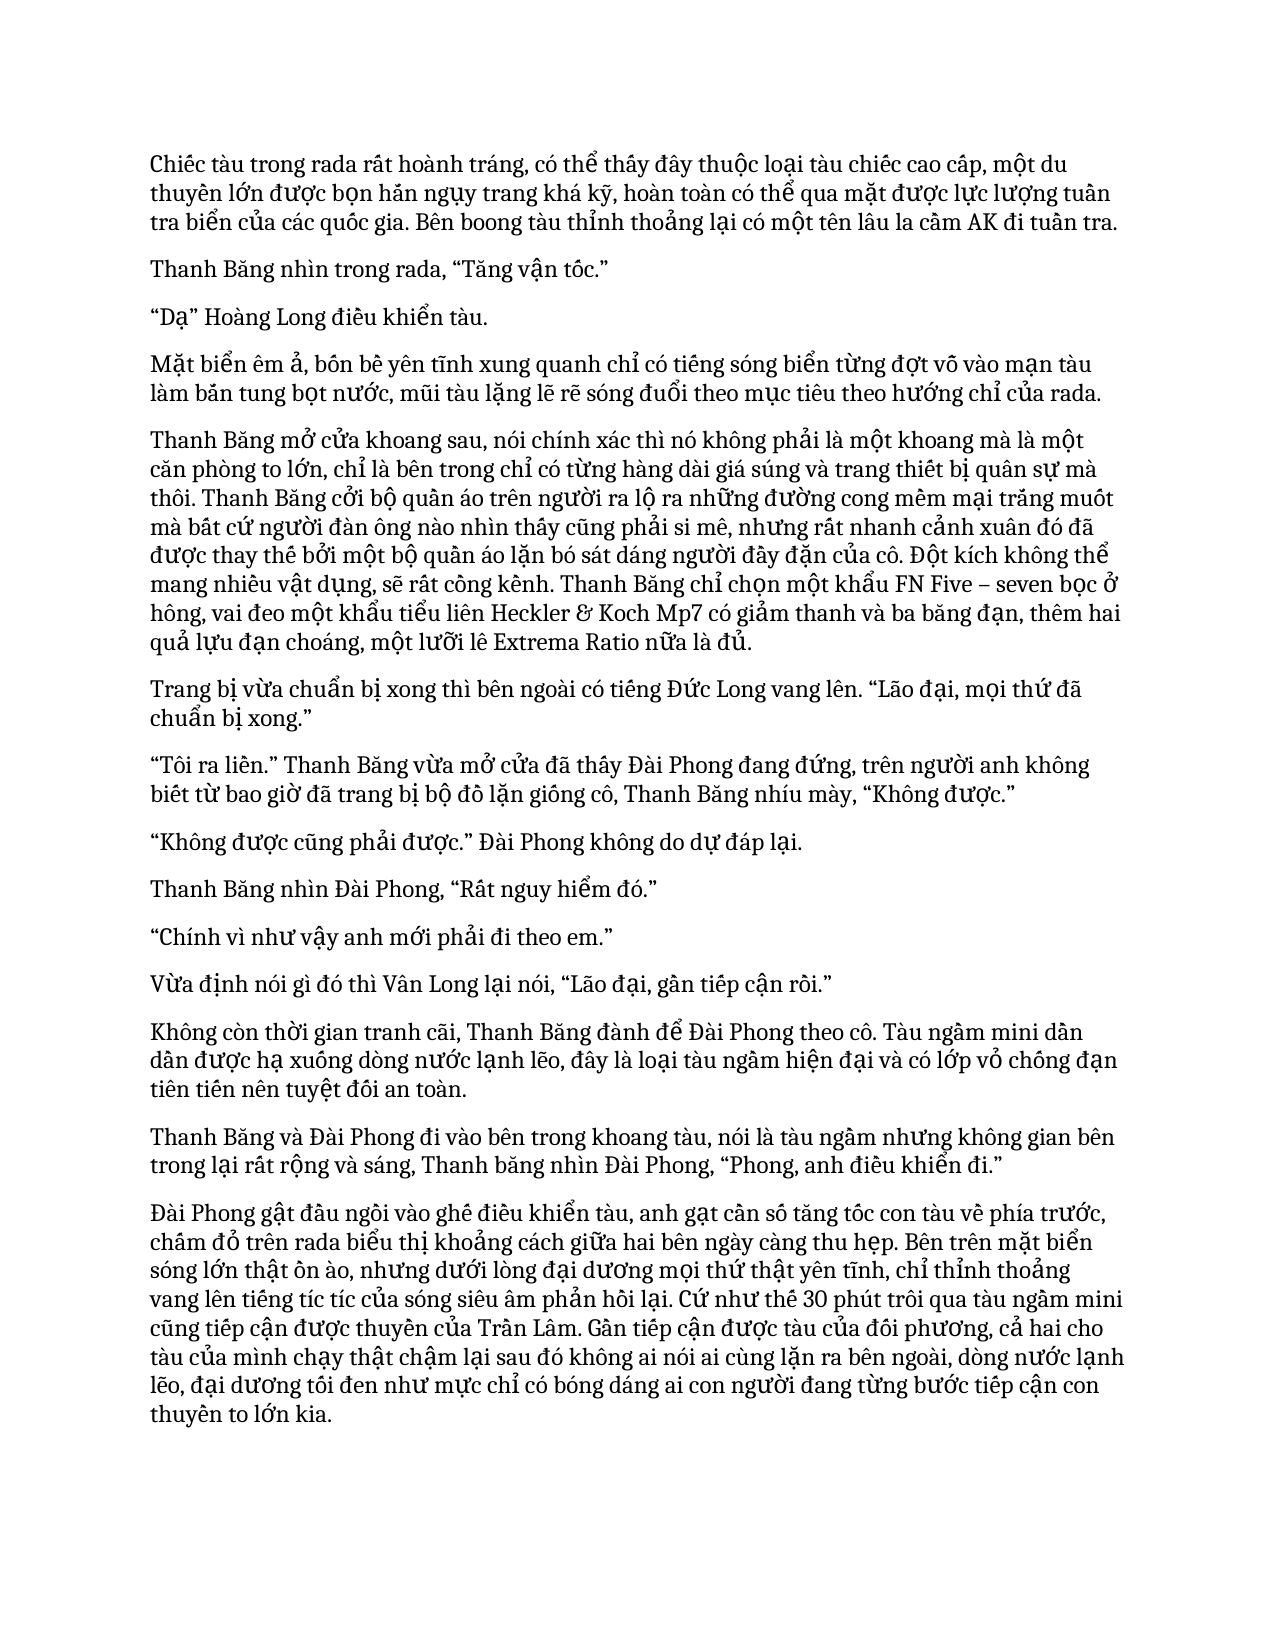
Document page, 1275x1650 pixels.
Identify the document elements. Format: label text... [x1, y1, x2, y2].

text Mặt biển êm ả, bốn bề yên tĩnh xung quanh chỉ có tiếng sóng biển từng đợt vỗ vào mạn tàu làm bắn tung bọt nước, mũi tàu lặng lẽ rẽ sóng đuổi theo mục tiêu theo hướng chỉ của rada. [150, 350, 1125, 407]
text Chiếc tàu trong rada rất hoành tráng, có thể thấy đây thuộc loại tàu chiếc cao cấp, một du thuyền lớn được bọn hắn ngụy trang khá kỹ, hoàn toàn có thể qua mặt được lực lượng tuần tra biển của các quốc gia. Bên boong tàu thỉnh thoảng lại có một tên lâu la cầm AK đi tuần tra. [150, 150, 1125, 236]
text “Chính vì như vậy anh mới phải đi theo em.” [150, 922, 1125, 951]
text Thanh Băng mở cửa khoang sau, nói chính xác thì nó không phải là một khoang mà là một căn phòng to lớn, chỉ là bên trong chỉ có từng hàng dài giá súng và trang thiết bị quân sự mà thôi. Thanh Băng cởi bộ quần áo trên người ra lộ ra những đường cong mềm mại trắng muốt mà bất cứ người đàn ông nào nhìn thấy cũng phải si mê, nhưng rất nhanh cảnh xuân đó đã được thay thế bởi một bộ quần áo lặn bó sát dáng người đầy đặn của cô. Đột kích không thể mang nhiều vật dụng, sẽ rất cồng kềnh. Thanh Băng chỉ chọn một khẩu FN Five – seven bọc ở hông, vai đeo một khẩu tiểu liên Heckler & Koch Mp7 có giảm thanh và ba băng đạn, thêm hai quả lựu đạn choáng, một lưỡi lê Extrema Ratio nữa là đủ. [150, 426, 1125, 656]
text Thanh Băng và Đài Phong đi vào bên trong khoang tàu, nói là tàu ngầm nhưng không gian bên trong lại rất rộng và sáng, Thanh băng nhìn Đài Phong, “Phong, anh điều khiển đi.” [150, 1122, 1125, 1180]
text Thanh Băng nhìn trong rada, “Tăng vận tốc.” [150, 255, 1125, 284]
text “Tôi ra liền.” Thanh Băng vừa mở cửa đã thấy Đài Phong đang đứng, trên người anh không biết từ bao giờ đã trang bị bộ đồ lặn giống cô, Thanh Băng nhíu mày, “Không được.” [150, 751, 1125, 809]
text Vừa định nói gì đó thì Vân Long lại nói, “Lão đại, gần tiếp cận rồi.” [150, 970, 1125, 999]
text Thanh Băng nhìn Đài Phong, “Rất nguy hiểm đó.” [150, 875, 1125, 904]
text Trang bị vừa chuẩn bị xong thì bên ngoài có tiếng Đức Long vang lên. “Lão đại, mọi thứ đã chuẩn bị xong.” [150, 675, 1125, 732]
text Đài Phong gật đầu ngồi vào ghế điều khiển tàu, anh gạt cần số tăng tốc con tàu về phía trước, chấm đỏ trên rada biểu thị khoảng cách giữa hai bên ngày càng thu hẹp. Bên trên mặt biển sóng lớn thật ồn ào, nhưng dưới lòng đại dương mọi thứ thật yên tĩnh, chỉ thỉnh thoảng vang lên tiếng tíc tíc của sóng siêu âm phản hồi lại. Cứ như thế 30 phút trôi qua tàu ngầm mini cũng tiếp cận được thuyền của Trần Lâm. Gần tiếp cận được tàu của đối phương, cả hai cho tàu của mình chạy thật chậm lại sau đó không ai nói ai cùng lặn ra bên ngoài, dòng nước lạnh lẽo, đại dương tối đen như mực chỉ có bóng dáng ai con người đang từng bước tiếp cận con thuyền to lớn kia. [150, 1199, 1125, 1429]
text Không còn thời gian tranh cãi, Thanh Băng đành để Đài Phong theo cô. Tàu ngầm mini dần dần được hạ xuống dòng nước lạnh lẽo, đây là loại tàu ngầm hiện đại và có lớp vỏ chống đạn tiên tiến nên tuyệt đối an toàn. [150, 1017, 1125, 1104]
text “Dạ” Hoàng Long điều khiển tàu. [150, 302, 1125, 331]
text “Không được cũng phải được.” Đài Phong không do dự đáp lại. [150, 827, 1125, 856]
